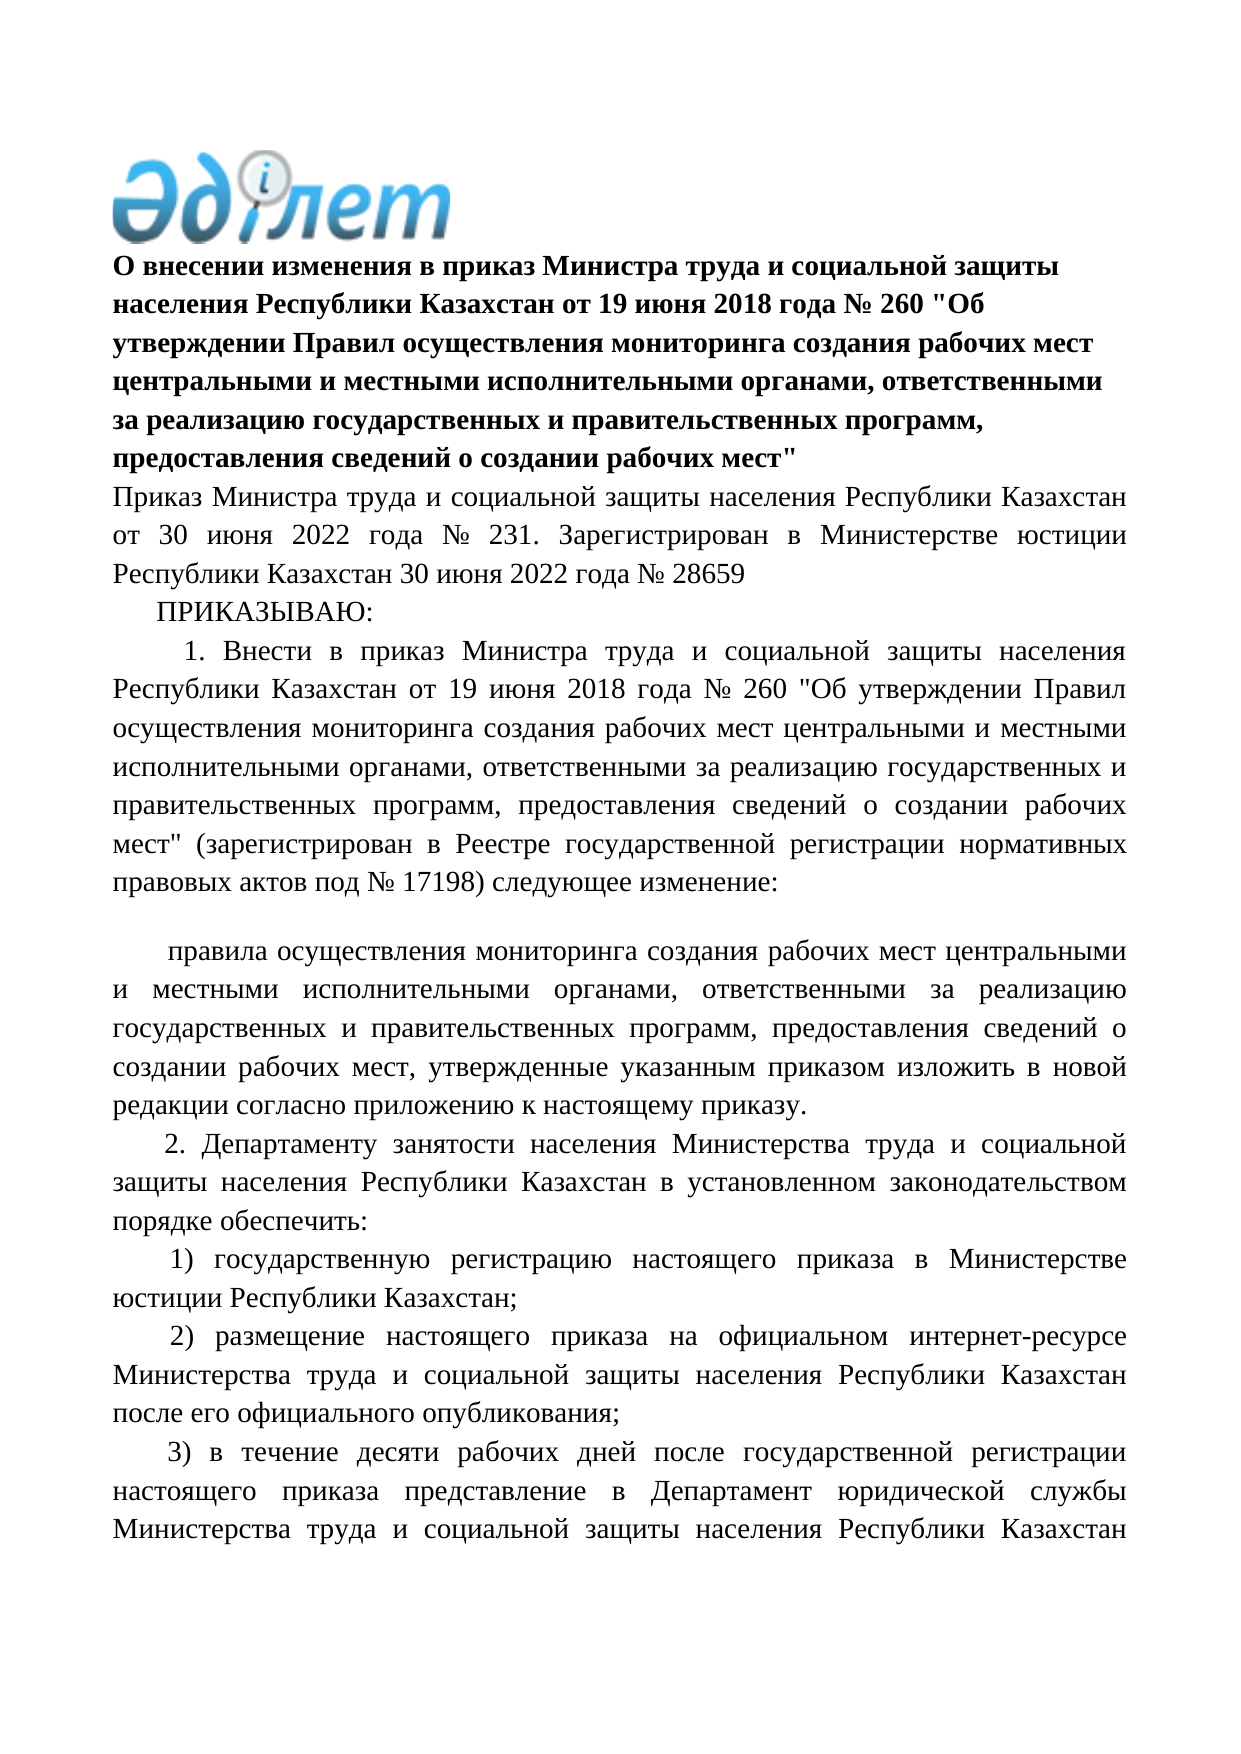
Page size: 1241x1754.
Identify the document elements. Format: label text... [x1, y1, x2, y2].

picture [112, 150, 451, 244]
text ПРИКАЗЫВАЮ: [112, 594, 1128, 628]
text 1) государственную регистрацию настоящего приказа в Министерстве юстиции Республики Казахстан; [112, 1241, 1128, 1313]
text 2. Департаменту занятости населения Министерства труда и социальной защиты населения Республики Казахстан в установленном законодательством порядке обеспечить: [112, 1126, 1128, 1236]
text Приказ Министра труда и социальной защиты населения Республики Казахстан от 30 июня 2022 года № 231. Зарегистрирован в Министерстве юстиции Республики Казахстан 30 июня 2022 года № 28659 [112, 479, 1128, 589]
text 2) размещение настоящего приказа на официальном интернет-ресурсе Министерства труда и социальной защиты населения Республики Казахстан после его официального опубликования; [112, 1318, 1128, 1429]
text 1. Внести в приказ Министра труда и социальной защиты населения Республики Казахстан от 19 июня 2018 года № 260 "Об утверждении Правил осуществления мониторинга создания рабочих мест центральными и местными исполнительными органами, ответственными за реализацию государственных и правительственных программ, предоставления сведений о создании рабочих мест" (зарегистрирован в Реестре государственной регистрации нормативных правовых актов под № 17198) следующее изменение: [112, 633, 1128, 898]
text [112, 1434, 1128, 1545]
text О внесении изменения в приказ Министра труда и социальной защиты населения Республики Казахстан от 19 июня 2018 года № 260 "Об утверждении Правил осуществления мониторинга создания рабочих мест центральными и местными исполнительными органами, ответственными за реализацию государственных и правительственных программ, предоставления сведений о создании рабочих мест" [112, 248, 1128, 474]
text правила осуществления мониторинга создания рабочих мест центральными и местными исполнительными органами, ответственными за реализацию государственных и правительственных программ, предоставления сведений о создании рабочих мест, утвержденные указанным приказом изложить в новой редакции согласно приложению к настоящему приказу. [112, 933, 1128, 1121]
